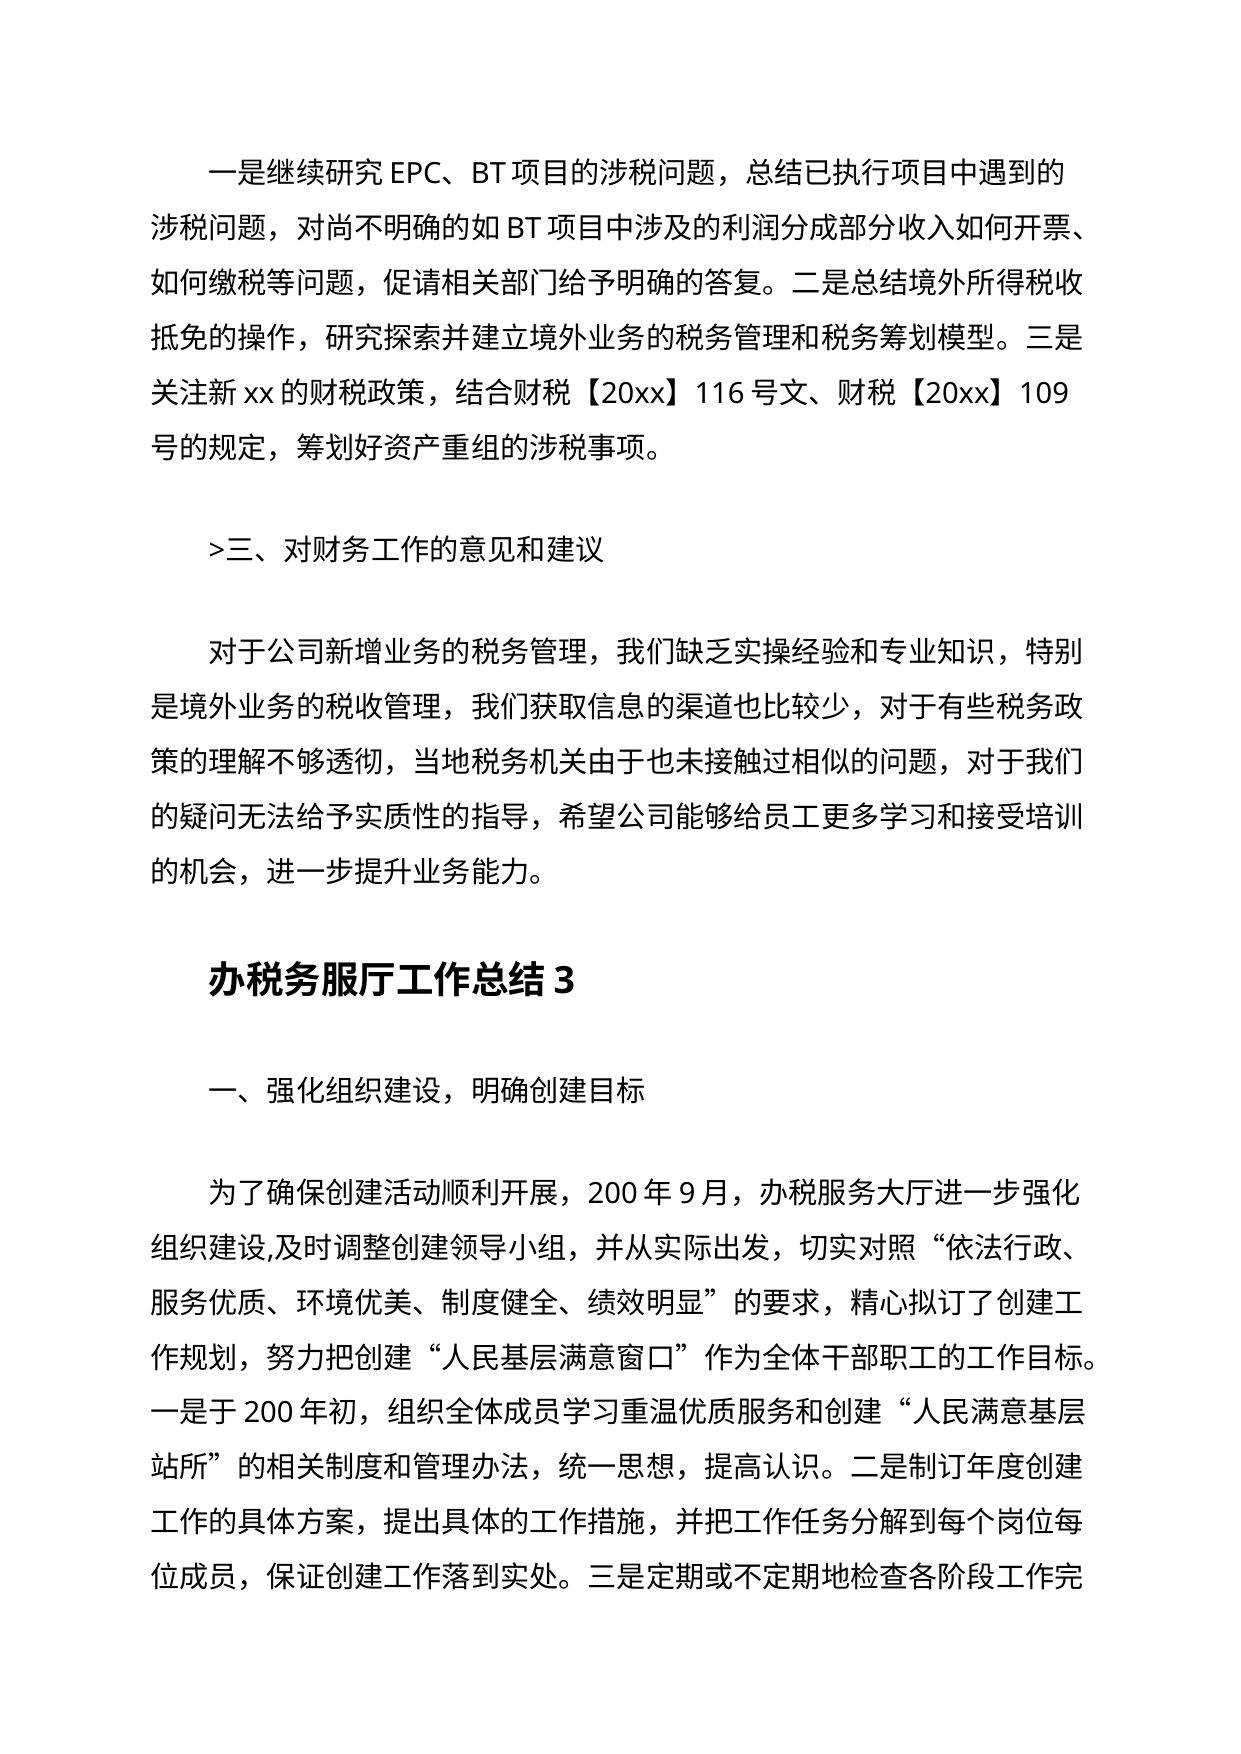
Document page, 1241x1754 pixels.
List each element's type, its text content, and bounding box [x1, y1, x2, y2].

text >三、对财务工作的意见和建议 [150, 527, 1090, 569]
text 办税务服厅工作总结3 [150, 950, 1090, 1004]
text 一是继续研究EPC、BT项目的涉税问题，总结已执行项目中遇到的涉税问题，对尚不明确的如BT项目中涉及的利润分成部分收入如何开票、如何缴税等问题，促请相关部门给予明确的答复。二是总结境外所得税收抵免的操作，研究探索并建立境外业务的税务管理和税务筹划模型。三是关注新xx的财税政策，结合财税【20xx】116号文、财税【20xx】109号的规定，筹划好资产重组的涉税事项。 [150, 150, 1090, 467]
text 一、强化组织建设，明确创建目标 [150, 1067, 1090, 1110]
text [150, 1169, 1090, 1596]
text 对于公司新增业务的税务管理，我们缺乏实操经验和专业知识，特别是境外业务的税收管理，我们获取信息的渠道也比较少，对于有些税务政策的理解不够透彻，当地税务机关由于也未接触过相似的问题，对于我们的疑问无法给予实质性的指导，希望公司能够给员工更多学习和接受培训的机会，进一步提升业务能力。 [150, 628, 1090, 890]
